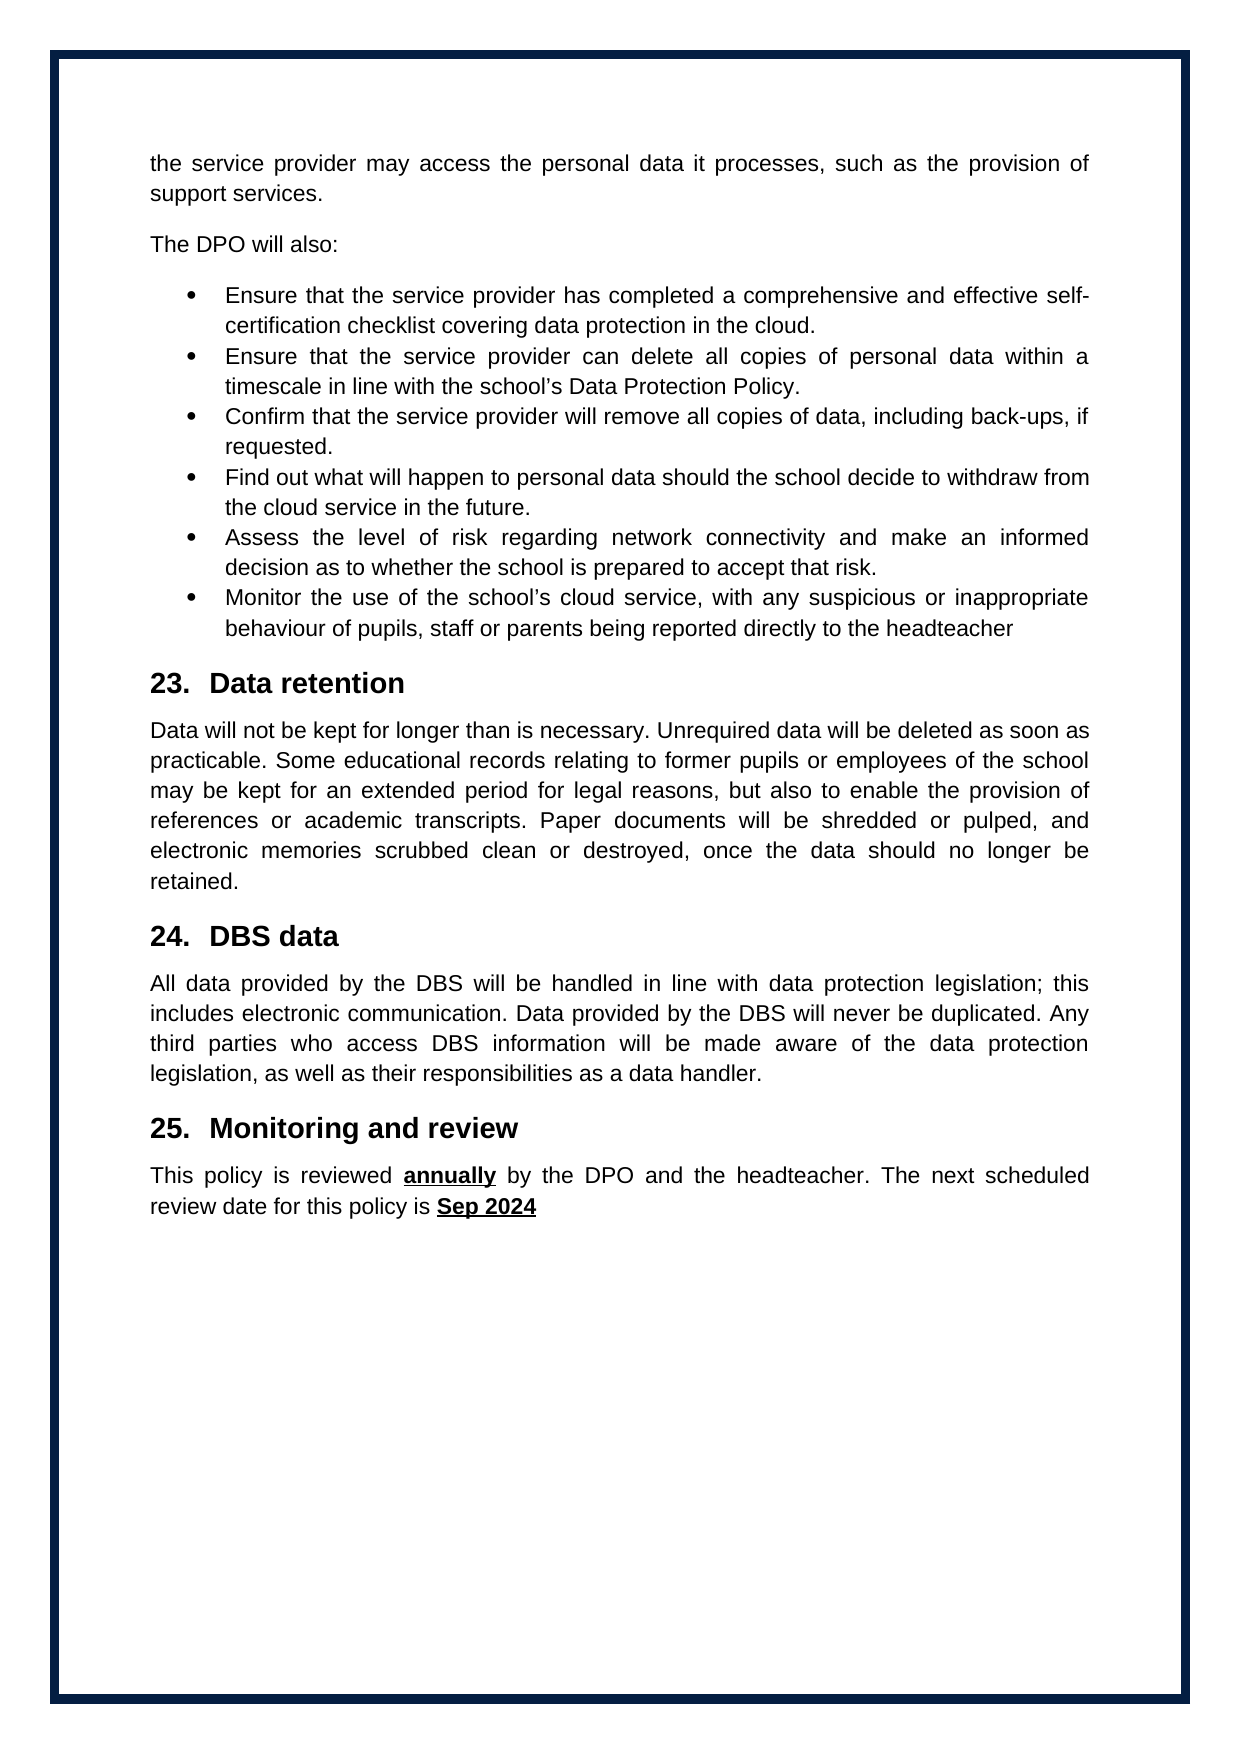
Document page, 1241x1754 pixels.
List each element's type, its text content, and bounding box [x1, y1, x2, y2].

list Find out what will happen to personal data should the school decide to withdraw from the cloud service in the future. [187, 463, 1090, 520]
text This policy is reviewed annually by the DPO and the headteacher. The next scheduled review date for this policy is Sep 2024 [150, 1162, 1090, 1219]
subtitle Data retention [150, 666, 1090, 699]
list Confirm that the service provider will remove all copies of data, including back-ups, if requested. [187, 403, 1090, 460]
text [150, 150, 1090, 207]
text All data provided by the DBS will be handled in line with data protection legislation; this includes electronic communication. Data provided by the DBS will never be duplicated. Any third parties who access DBS information will be made aware of the data protection legislation, as well as their responsibilities as a data handler. [150, 970, 1090, 1087]
text The DPO will also: [150, 231, 1090, 258]
subtitle Monitoring and review [150, 1111, 1090, 1145]
subtitle DBS data [150, 919, 1090, 952]
list Assess the level of risk regarding network connectivity and make an informed decision as to whether the school is prepared to accept that risk. [187, 524, 1090, 581]
text Data will not be kept for longer than is necessary. Unrequired data will be deleted as soon as practicable. Some educational records relating to former pupils or employees of the school may be kept for an extended period for legal reasons, but also to enable the provision of references or academic transcripts. Paper documents will be shredded or pulped, and electronic memories scrubbed clean or destroyed, once the data should no longer be retained. [150, 717, 1090, 894]
list Ensure that the service provider has completed a comprehensive and effective self-certification checklist covering data protection in the cloud. [187, 282, 1090, 339]
list Ensure that the service provider can delete all copies of personal data within a timescale in line with the school’s Data Protection Policy. [187, 343, 1090, 399]
list Monitor the use of the school’s cloud service, with any suspicious or inappropriate behaviour of pupils, staff or parents being reported directly to the headteacher [187, 584, 1090, 641]
